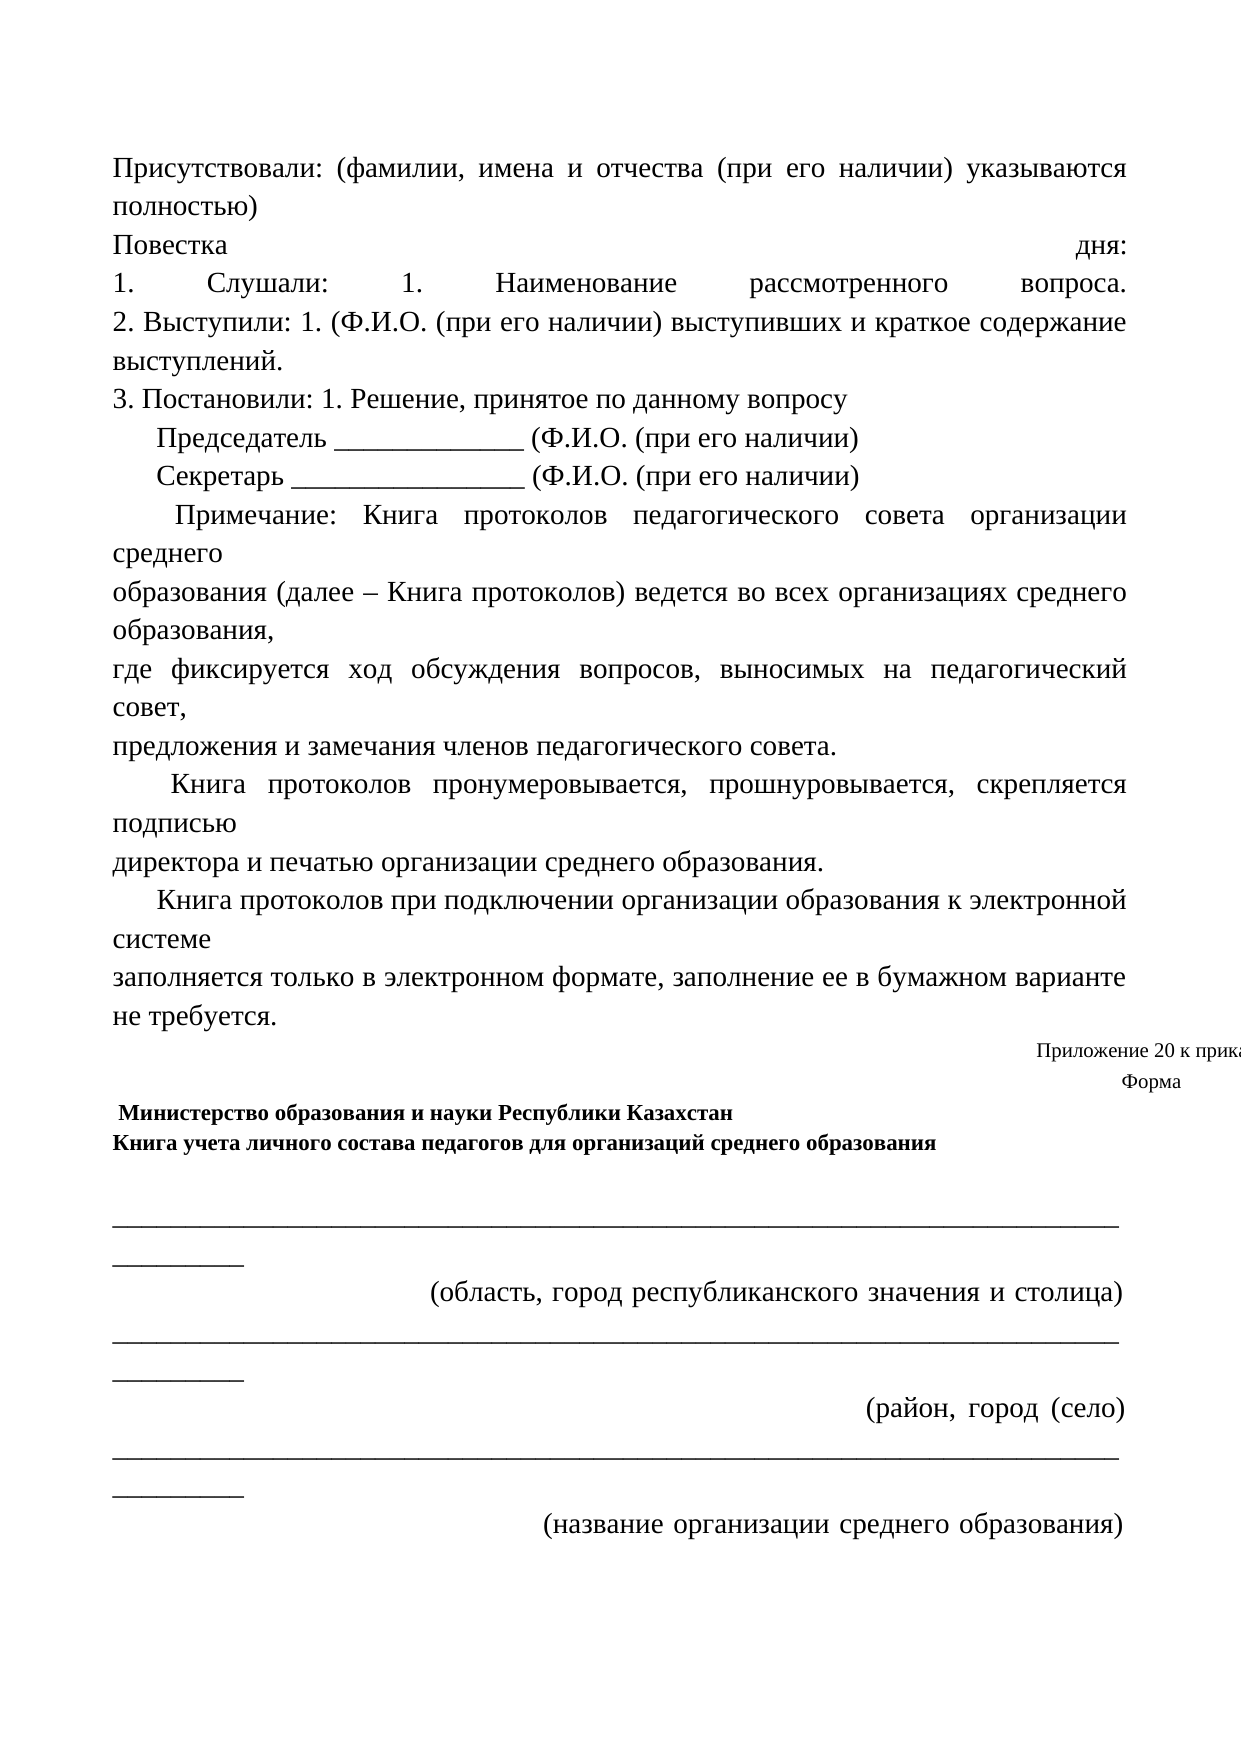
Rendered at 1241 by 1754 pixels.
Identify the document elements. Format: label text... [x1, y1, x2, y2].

text Министерство образования и науки Республики Казахстан Книга учета личного состава педагогов для организаций среднего образования [112, 1098, 1128, 1155]
text Секретарь ________________ (Ф.И.О. (при его наличии) [112, 458, 1128, 492]
text Книга протоколов при подключении организации образования к электронной системе заполняется только в электронном формате, заполнение ее в бумажном варианте не требуется. [112, 882, 1128, 1031]
text Примечание: Книга протоколов педагогического совета организации среднего образования (далее – Книга протоколов) ведется во всех организациях среднего образования, где фиксируется ход обсуждения вопросов, выносимых на педагогический совет, предложения и замечания членов педагогического совета. [112, 497, 1128, 762]
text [112, 150, 1128, 415]
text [112, 1159, 1128, 1539]
text Председатель _____________ (Ф.И.О. (при его наличии) [112, 420, 1128, 453]
text Книга протоколов пронумеровывается, прошнуровывается, скрепляется подписью директора и печатью организации среднего образования. [112, 767, 1128, 877]
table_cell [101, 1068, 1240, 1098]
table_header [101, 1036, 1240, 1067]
